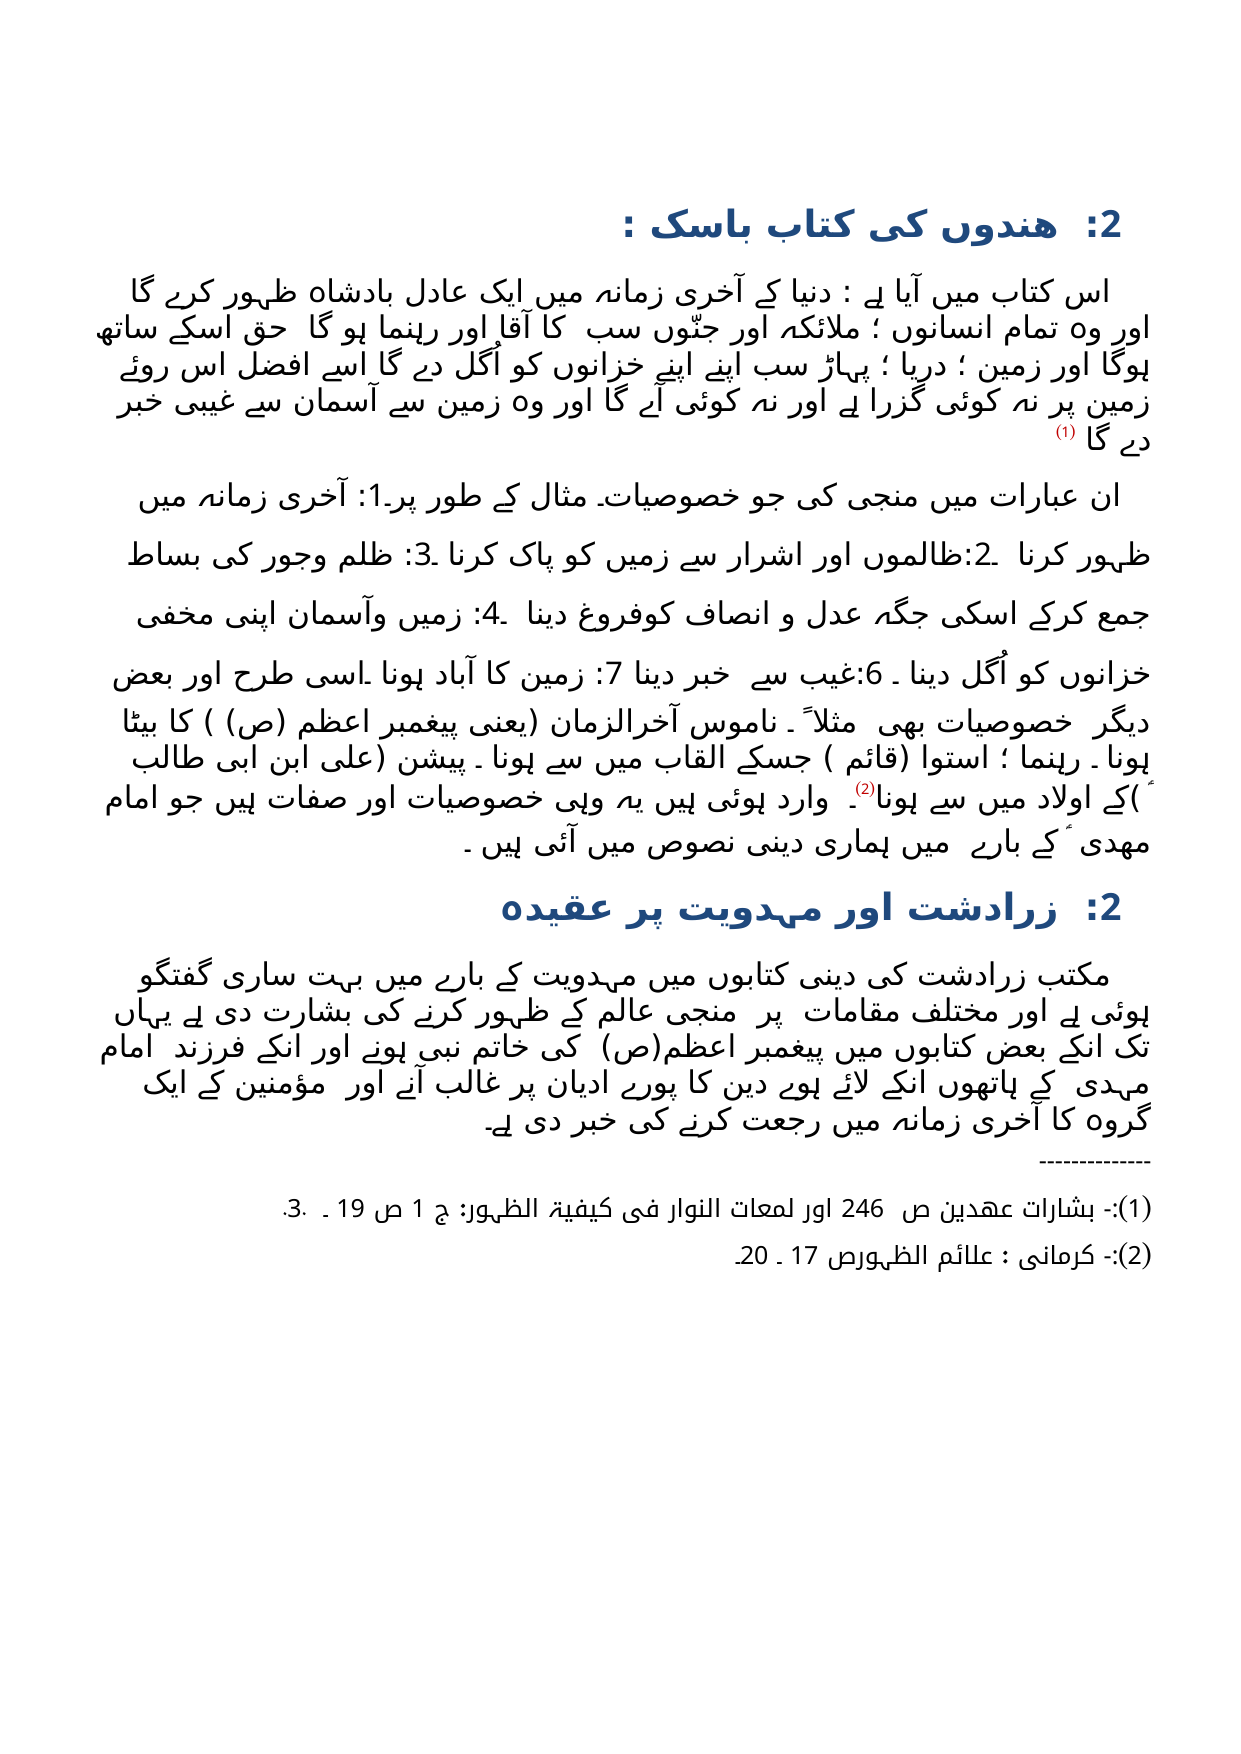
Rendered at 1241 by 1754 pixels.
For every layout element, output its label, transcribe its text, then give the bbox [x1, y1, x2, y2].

text (1):- بشارات عھدین ص 246 اور لمعات النوار فی کیفیۃ الظہور: ج 1 ص 19 ۔ .3. [89, 1185, 1152, 1232]
text مکتب زرادشت کی دینی کتابوں میں مہدویت کے بارے میں بہت ساری گفتگو ہوئی ہے اور مختلف مقامات پر منجی عالم کے ظہور کرنے کی بشارت دی ہے یہاں تک انکے بعض کتابوں میں پیغمبر اعظم(ص) کی خاتم نبی ہونے اور انکے فرزند امام مہدی کے ہاتھوں انکے لائے ہوے دین کا پورے ادیان پر غالب آنے اور مؤمنین کے ایک گروہ کا آخری زمانہ میں رجعت کرنے کی خبر دی ہے۔ [89, 956, 1152, 1138]
subtitle 2: زرادشت اور مہدویت پر عقیدہ [89, 872, 1152, 943]
subtitle 2: ھندوں کی کتاب باسک : [89, 190, 1152, 261]
text ان عبارات میں منجی کی جو خصوصیات۔ مثال کے طور پر۔1: آخری زمانہ میں ظہور کرنا ۔2:ظالموں اور اشرار سے زمیں کو پاک کرنا ۔3: ظلم وجور کی بساط جمع کرکے اسکی جگہ عدل و انصاف کوفروغ دینا ۔4: زمیں وآسمان اپنی مخفی خزانوں کو اُگل دینا ۔ 6:غیب سے خبر دینا 7: زمین کا آباد ہونا ۔اسی طرح اور بعض دیگر خصوصیات بھی مثلا ً ۔ ناموس آخرالزمان (یعنی پیغمبر اعظم (ص) ) کا بیٹا ہونا ۔ رہنما ؛ استوا (قائم ) جسکے القاب میں سے ہونا ۔ پیشن (علی ابن ابی طالب ؑ )کے اولاد میں سے ہونا(2)۔ وارد ہوئی ہیں یہ وہی خصوصیات اور صفات ہیں جو امام مھدی ؑ کے بارے میں ہماری دینی نصوص میں آئی ہیں ۔ [89, 466, 1152, 860]
text (2):- کرمانی : علائم الظہورص 17 ۔ 20۔ [89, 1232, 1152, 1280]
text -------------- [89, 1138, 1152, 1185]
text اس کتاب میں آیا ہے : دنیا کے آخری زمانہ میں ایک عادل بادشاہ ظہور کرے گا اور وہ تمام انسانوں ؛ ملائکہ اور جنّوں سب کا آقا اور رہنما ہو گا حق اسکے ساتھ ہوگا اور زمین ؛ دریا ؛ پہاڑ سب اپنے اپنے خزانوں کو اُگل دے گا اسے افضل اس روئے زمین پر نہ کوئی گزرا ہے اور نہ کوئی آے گا اور وہ زمین سے آسمان سے غیبی خبر دے گا (1) [89, 273, 1152, 466]
